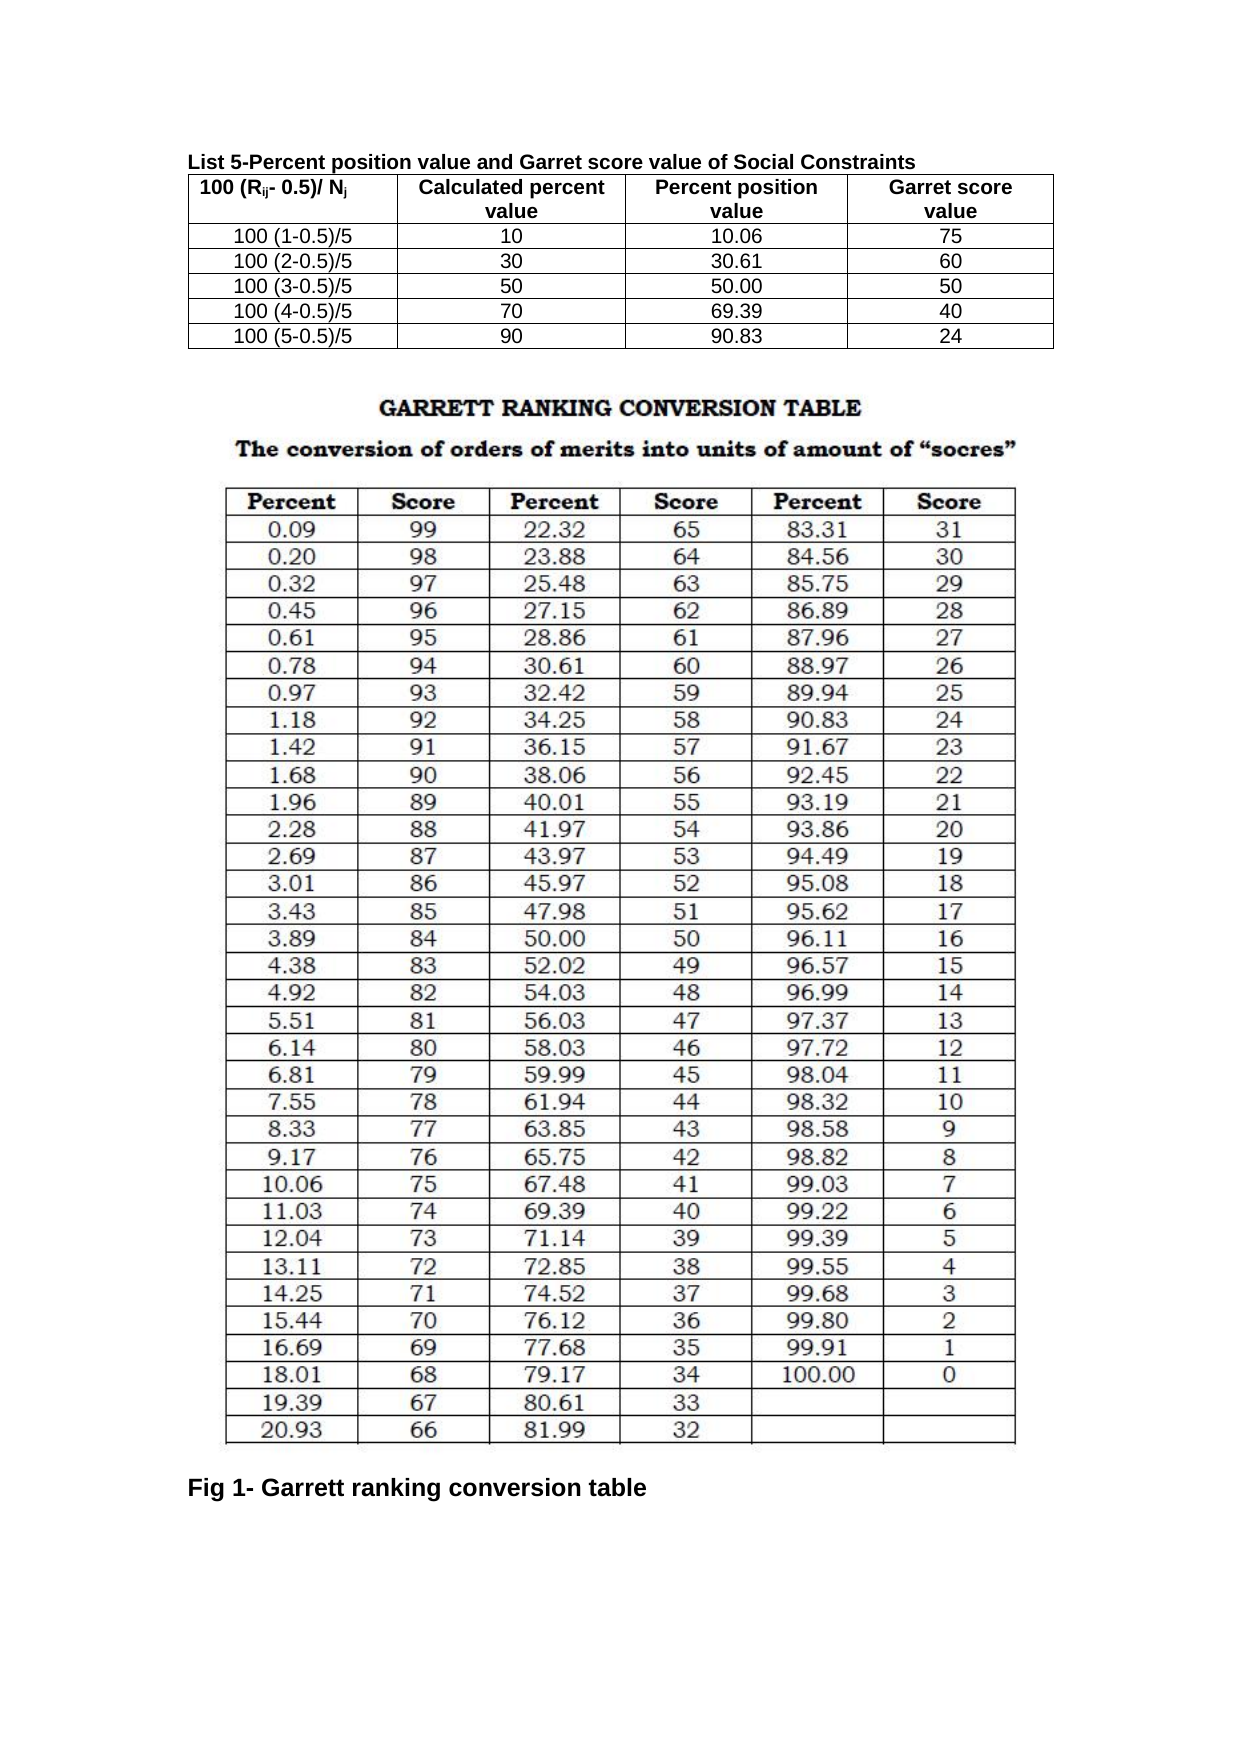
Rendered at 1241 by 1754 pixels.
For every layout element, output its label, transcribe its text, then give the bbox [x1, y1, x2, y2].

table_cell 100 (2-0.5)/5 [189, 249, 397, 273]
table_cell 69.39 [626, 299, 847, 323]
table_header Calculated percent value [398, 175, 625, 223]
table_cell 75 [848, 224, 1053, 248]
table_cell 10 [398, 224, 625, 248]
table_cell 50.00 [626, 274, 847, 298]
text Fig 1- Garrett ranking conversion table [187, 1473, 1053, 1502]
table_cell 10.06 [626, 224, 847, 248]
table_cell 90 [398, 324, 625, 348]
table_cell 70 [398, 299, 625, 323]
table_cell 24 [848, 324, 1053, 348]
table_cell 50 [848, 274, 1053, 298]
picture [187, 373, 1052, 1473]
table_cell 100 (1-0.5)/5 [189, 224, 397, 248]
table_cell 60 [848, 249, 1053, 273]
table_cell 30 [398, 249, 625, 273]
table_cell 100 (3-0.5)/5 [189, 274, 397, 298]
table_cell 100 (5-0.5)/5 [189, 324, 397, 348]
table_cell 40 [848, 299, 1053, 323]
table_cell 50 [398, 274, 625, 298]
table_cell 30.61 [626, 249, 847, 273]
table_cell 100 (4-0.5)/5 [189, 299, 397, 323]
table_header Garret score value [848, 175, 1053, 223]
table_header 100 (Rij- 0.5)/ Nj [189, 175, 397, 223]
table_header Percent position value [626, 175, 847, 223]
table_cell 90.83 [626, 324, 847, 348]
text List 5-Percent position value and Garret score value of Social Constraints [187, 150, 1053, 174]
